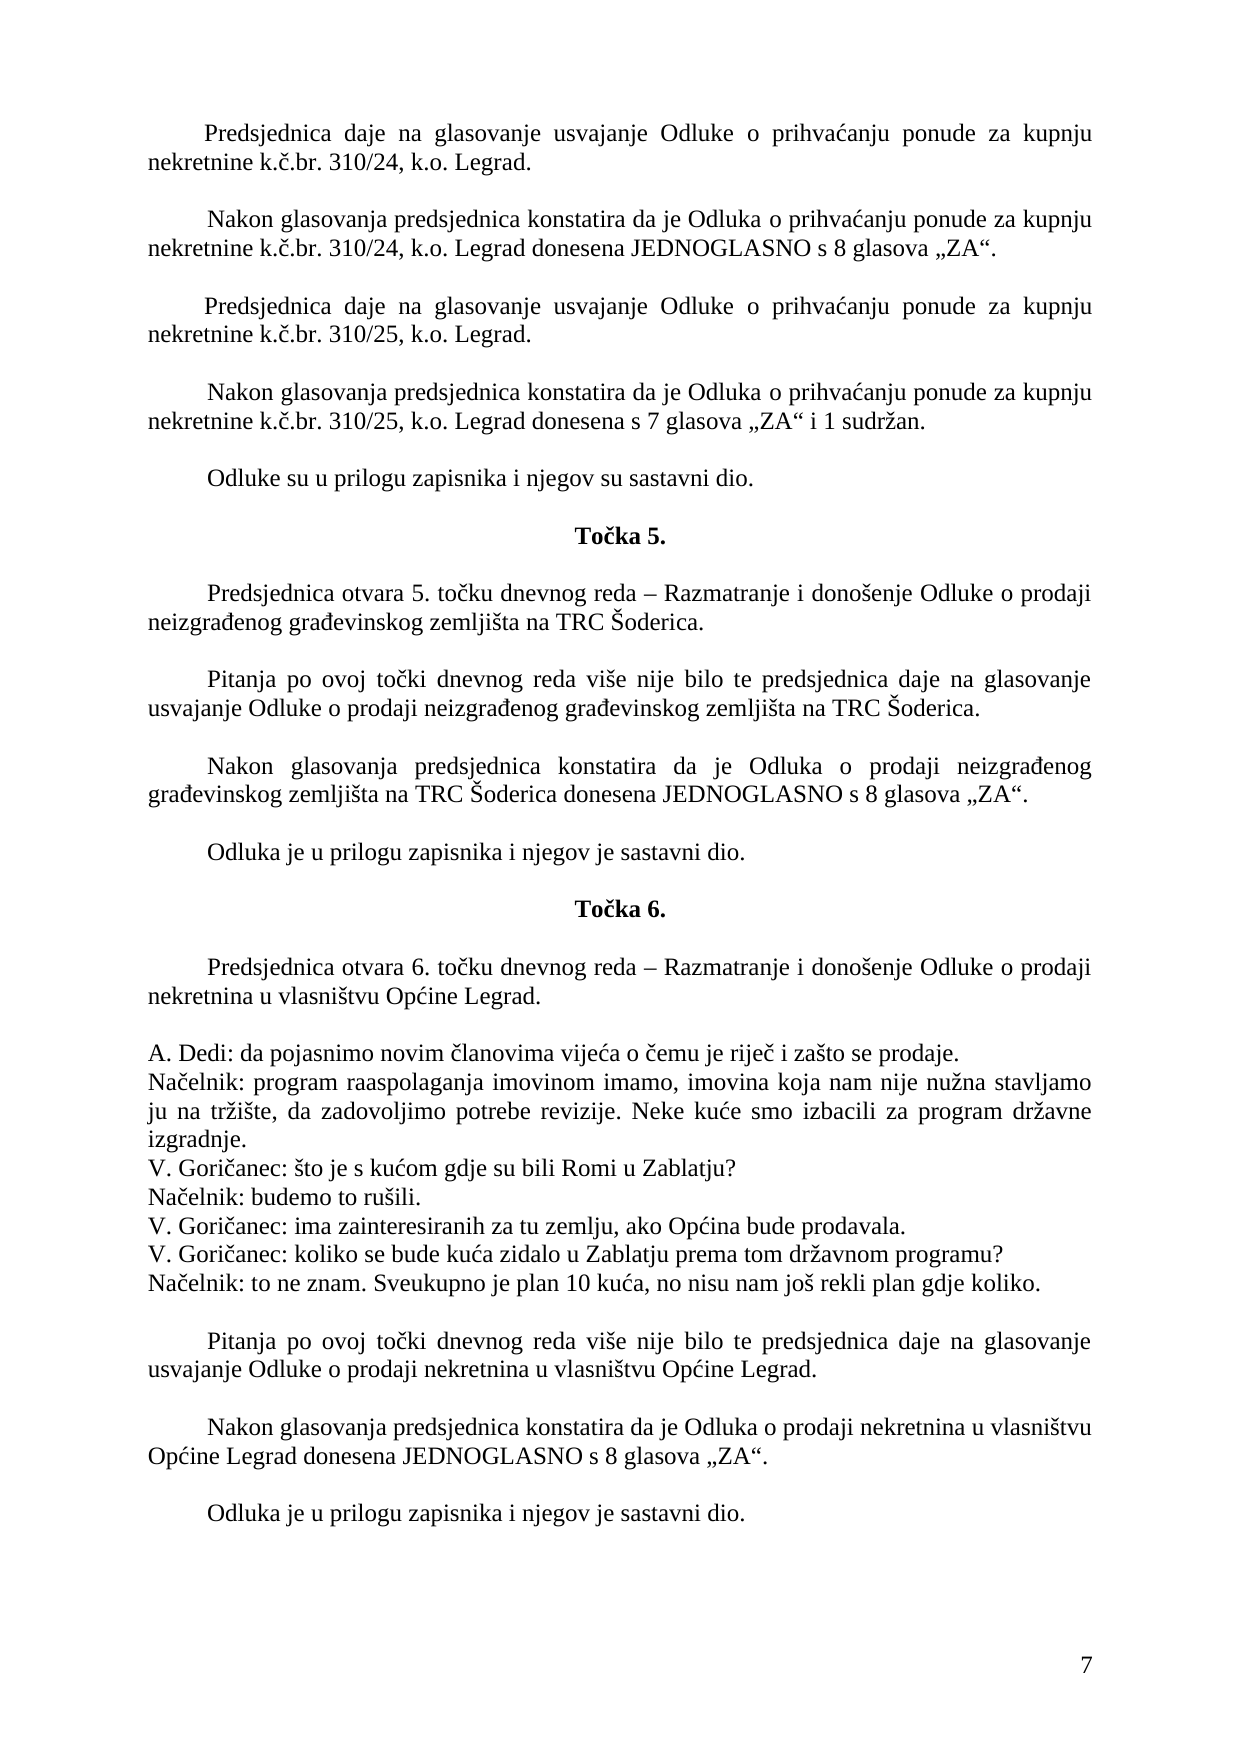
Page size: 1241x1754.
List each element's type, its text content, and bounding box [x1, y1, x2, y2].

text Odluka je u prilogu zapisnika i njegov je sastavni dio. [148, 1498, 1093, 1527]
text Načelnik: budemo to rušili. [148, 1182, 1093, 1211]
text Predsjednica daje na glasovanje usvajanje Odluke o prihvaćanju ponude za kupnju nekretnine k.č.br. 310/24, k.o. Legrad. [148, 118, 1093, 176]
text V. Goričanec: ima zainteresiranih za tu zemlju, ako Općina bude prodavala. [148, 1211, 1093, 1239]
text Točka 6. [148, 894, 1093, 923]
text V. Goričanec: koliko se bude kuća zidalo u Zablatju prema tom državnom programu? [148, 1239, 1093, 1268]
text Predsjednica otvara 5. točku dnevnog reda – Razmatranje i donošenje Odluke o prodaji neizgrađenog građevinskog zemljišta na TRC Šoderica. [148, 578, 1093, 636]
text Nakon glasovanja predsjednica konstatira da je Odluka o prihvaćanju ponude za kupnju nekretnine k.č.br. 310/25, k.o. Legrad donesena s 7 glasova „ZA“ i 1 sudržan. [148, 377, 1093, 434]
text Nakon glasovanja predsjednica konstatira da je Odluka o prodaji neizgrađenog građevinskog zemljišta na TRC Šoderica donesena JEDNOGLASNO s 8 glasova „ZA“. [148, 751, 1093, 808]
text Odluka je u prilogu zapisnika i njegov je sastavni dio. [148, 837, 1093, 866]
text Nakon glasovanja predsjednica konstatira da je Odluka o prihvaćanju ponude za kupnju nekretnine k.č.br. 310/24, k.o. Legrad donesena JEDNOGLASNO s 8 glasova „ZA“. [148, 204, 1093, 262]
text Načelnik: to ne znam. Sveukupno je plan 10 kuća, no nisu nam još rekli plan gdje koliko. [148, 1268, 1093, 1297]
text Predsjednica daje na glasovanje usvajanje Odluke o prihvaćanju ponude za kupnju nekretnine k.č.br. 310/25, k.o. Legrad. [148, 291, 1093, 348]
text Pitanja po ovoj točki dnevnog reda više nije bilo te predsjednica daje na glasovanje usvajanje Odluke o prodaji neizgrađenog građevinskog zemljišta na TRC Šoderica. [148, 664, 1093, 722]
text Odluke su u prilogu zapisnika i njegov su sastavni dio. [148, 463, 1093, 492]
text Predsjednica otvara 6. točku dnevnog reda – Razmatranje i donošenje Odluke o prodaji nekretnina u vlasništvu Općine Legrad. [148, 952, 1093, 1009]
text V. Goričanec: što je s kućom gdje su bili Romi u Zablatju? [148, 1153, 1093, 1182]
text A. Dedi: da pojasnimo novim članovima vijeća o čemu je riječ i zašto se prodaje. [148, 1038, 1093, 1067]
text Nakon glasovanja predsjednica konstatira da je Odluka o prodaji nekretnina u vlasništvu Općine Legrad donesena JEDNOGLASNO s 8 glasova „ZA“. [148, 1412, 1093, 1469]
text Točka 5. [148, 521, 1093, 549]
text Načelnik: program raaspolaganja imovinom imamo, imovina koja nam nije nužna stavljamo ju na tržište, da zadovoljimo potrebe revizije. Neke kuće smo izbacili za program državne izgradnje. [148, 1067, 1093, 1153]
text Pitanja po ovoj točki dnevnog reda više nije bilo te predsjednica daje na glasovanje usvajanje Odluke o prodaji nekretnina u vlasništvu Općine Legrad. [148, 1326, 1093, 1383]
